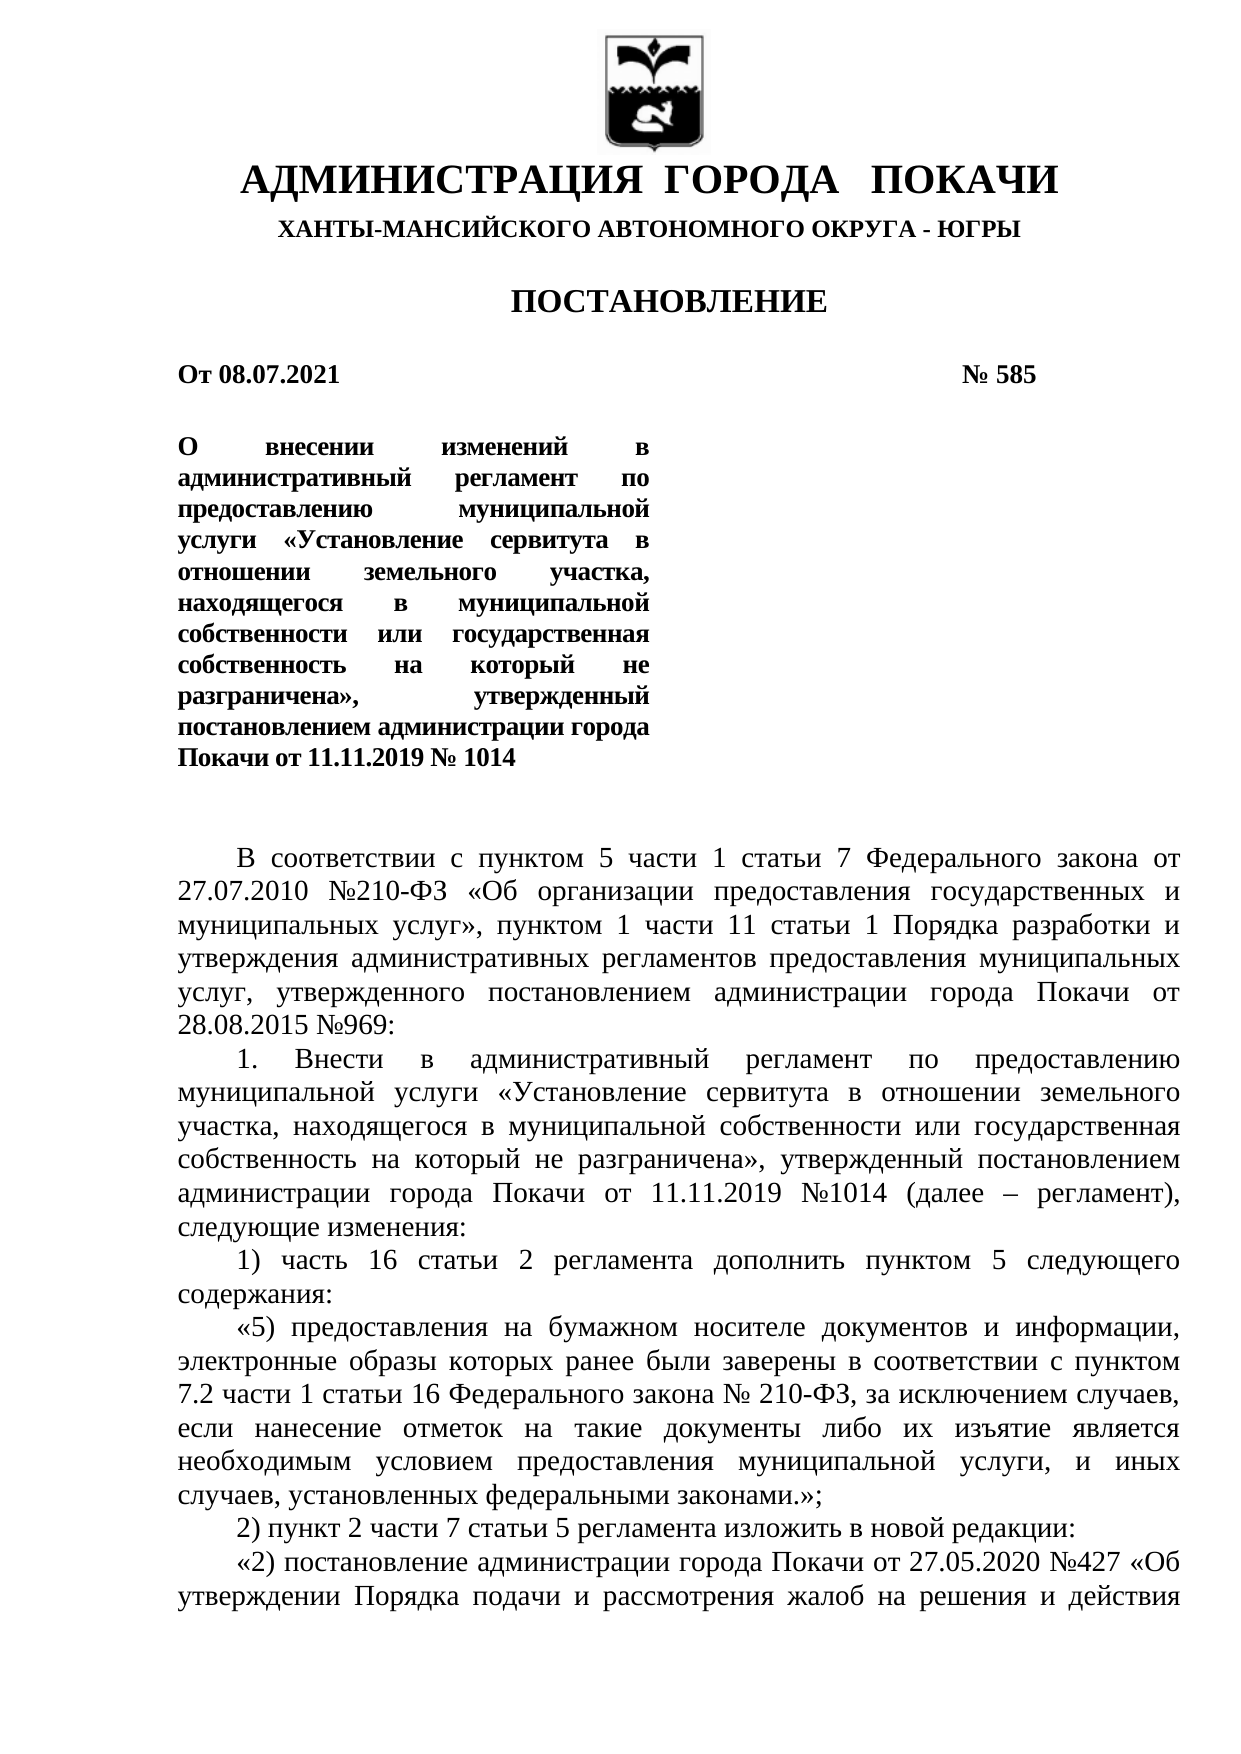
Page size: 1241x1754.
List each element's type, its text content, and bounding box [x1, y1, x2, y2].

subtitle ХАНТЫ-МАНСИЙСКОГО АВТОНОМНОГО ОКРУГА - ЮГРЫ [177, 214, 1131, 243]
text О внесении изменений в административный регламент по предоставлению муниципальной услуги «Установление сервитута в отношении земельного участка, находящегося в муниципальной собственности или государственная собственность на который не разграничена», утвержденный постановлением администрации города Покачи от 11.11.2019 № 1014 [177, 430, 650, 773]
text От 08.07.2021 № 585 [177, 358, 1181, 389]
subtitle ПОСТАНОВЛЕНИЕ [177, 282, 1131, 320]
text 1. Внести в административный регламент по предоставлению муниципальной услуги «Установление сервитута в отношении земельного участка, находящегося в муниципальной собственности или государственная собственность на который не разграничена», утвержденный постановлением администрации города Покачи от 11.11.2019 №1014 (далее – регламент), следующие изменения: [177, 1041, 1181, 1242]
text 2) пункт 2 части 7 статьи 5 регламента изложить в новой редакции: [177, 1511, 1181, 1544]
text В соответствии с пунктом 5 части 1 статьи 7 Федерального закона от 27.07.2010 №210-ФЗ «Об организации предоставления государственных и муниципальных услуг», пунктом 1 части 11 статьи 1 Порядка разработки и утверждения административных регламентов предоставления муниципальных услуг, утвержденного постановлением администрации города Покачи от 28.08.2015 №969: [177, 840, 1181, 1041]
text «5) предоставления на бумажном носителе документов и информации, электронные образы которых ранее были заверены в соответствии с пунктом 7.2 части 1 статьи 16 Федерального закона № 210-ФЗ, за исключением случаев, если нанесение отметок на такие документы либо их изъятие является необходимым условием предоставления муниципальной услуги, и иных случаев, установленных федеральными законами.»; [177, 1309, 1181, 1511]
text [177, 1544, 1181, 1611]
text 1) часть 16 статьи 2 регламента дополнить пунктом 5 следующего содержания: [177, 1242, 1181, 1309]
subtitle АДМИНИСТРАЦИЯ ГОРОДА ПОКАЧИ [177, 154, 1181, 202]
